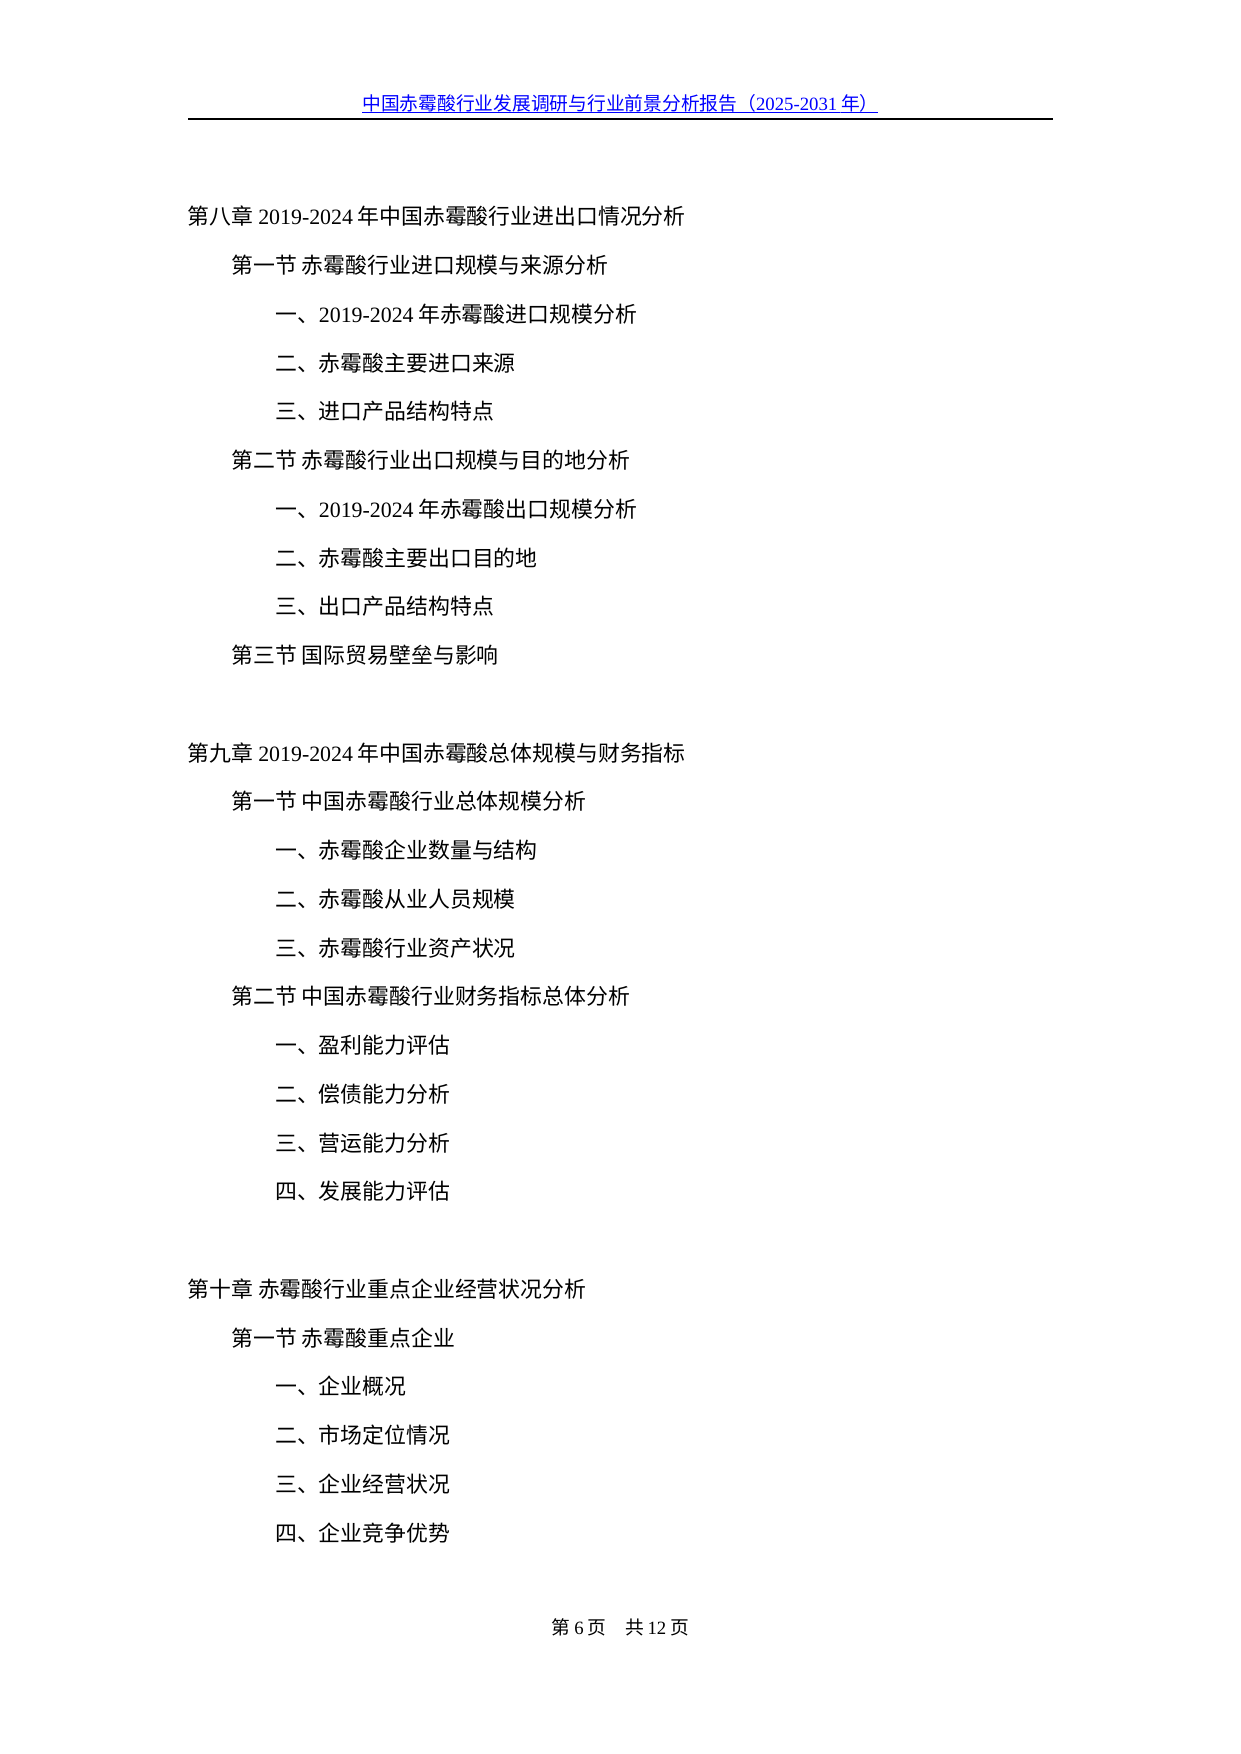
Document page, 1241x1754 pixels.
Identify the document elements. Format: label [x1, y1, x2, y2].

text [187, 150, 1053, 1548]
